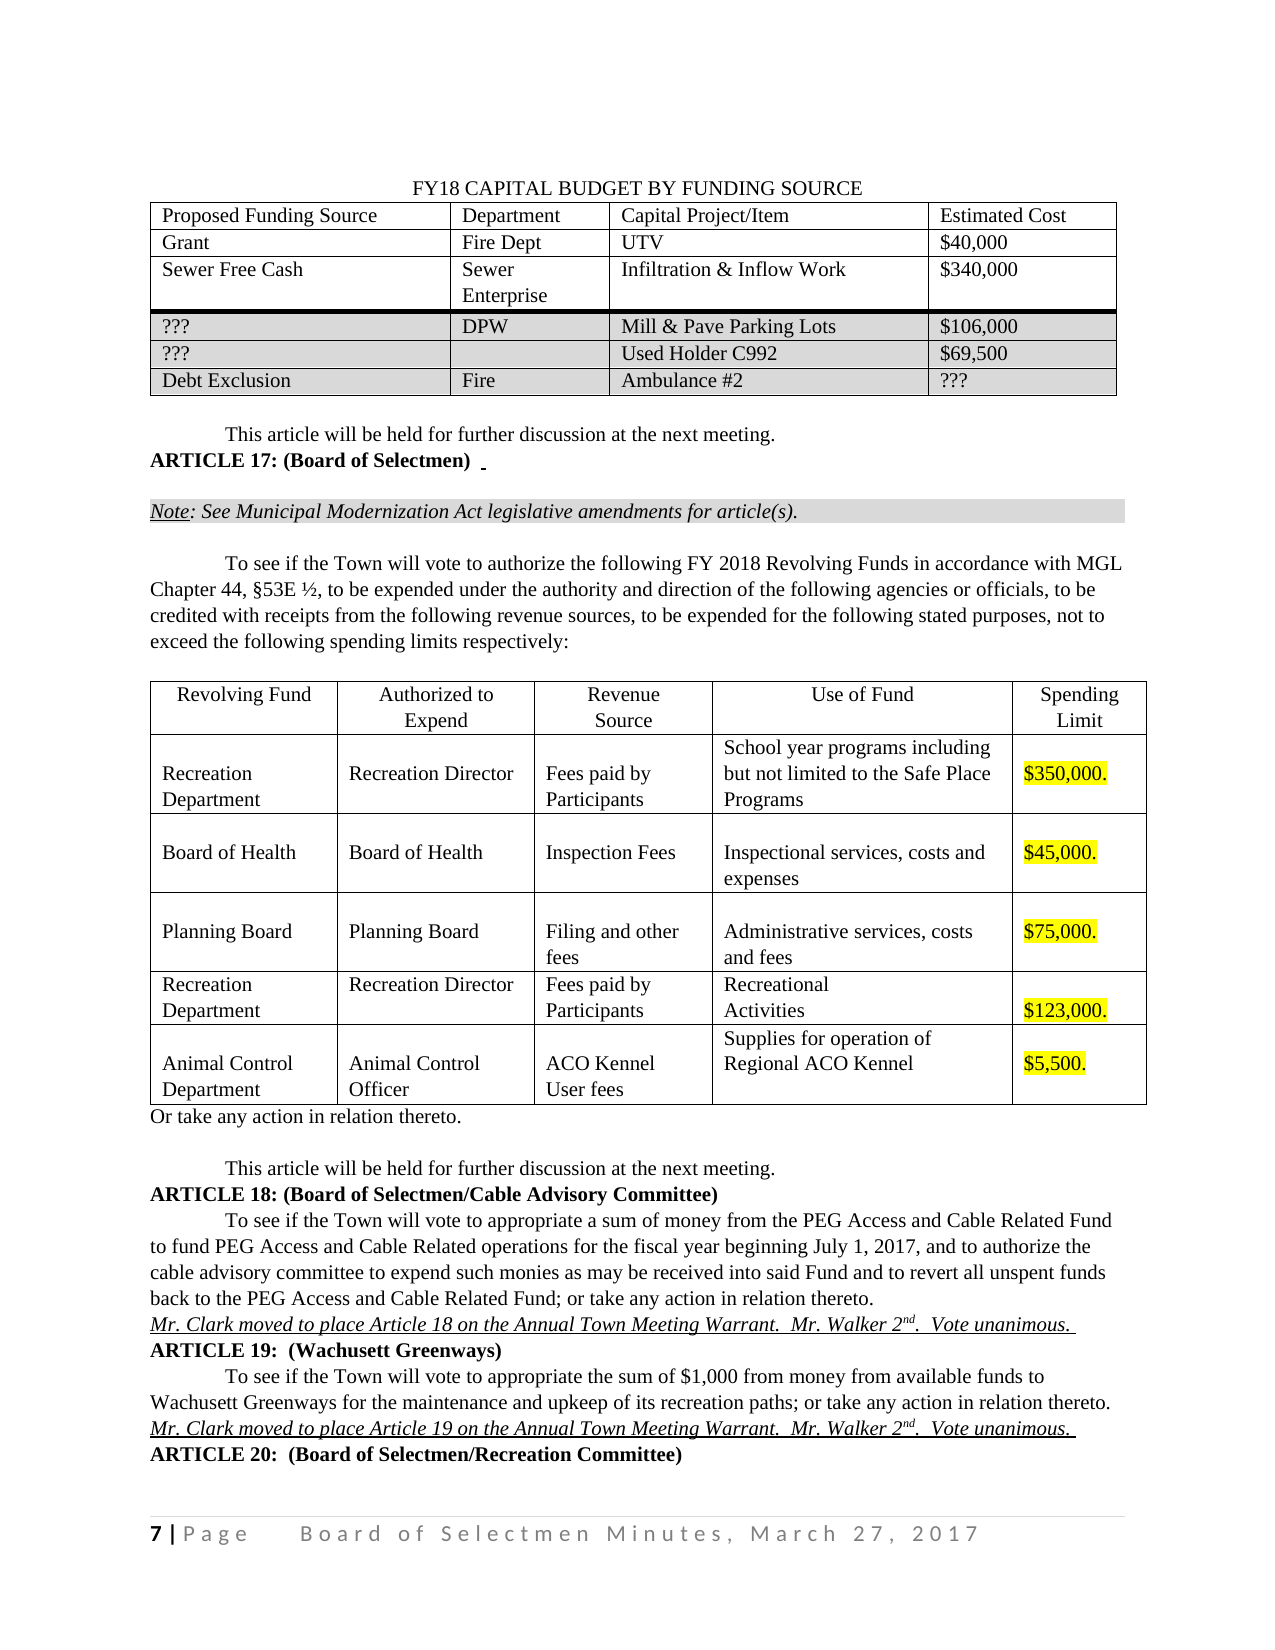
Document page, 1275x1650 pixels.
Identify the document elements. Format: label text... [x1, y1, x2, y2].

table_cell Debt Exclusion [151, 369, 450, 394]
table_cell Fire [451, 369, 609, 394]
table_cell Inspectional services, costs and expenses [713, 814, 1012, 892]
table_cell $5,500. [1013, 1025, 1146, 1103]
table_cell $350,000. [1013, 735, 1146, 813]
table_cell Board of Health [151, 814, 337, 892]
table_cell Administrative services, costs and fees [713, 893, 1012, 971]
table_cell ??? [151, 341, 450, 367]
text To see if the Town will vote to authorize the following FY 2018 Revolving Funds in accordance with MGL Chapter 44, §53E ½, to be expended under the authority and direction of the following agencies or officials, to be credited with receipts from the following revenue sources, to be expended for the following stated purposes, not to exceed the following spending limits respectively: [150, 551, 1125, 653]
table_header Spending Limit [1013, 682, 1146, 734]
table_cell Recreation Director [338, 735, 534, 813]
table_header Capital Project/Item [610, 203, 928, 229]
table_cell Recreation Department [151, 972, 337, 1024]
table_cell Recreational Activities [713, 972, 1012, 1024]
text Or take any action in relation thereto. [150, 1105, 1125, 1128]
text Mr. Clark moved to place Article 19 on the Annual Town Meeting Warrant. Mr. Walker 2nd. Vote unanimous. [150, 1416, 1125, 1440]
table_cell $106,000 [929, 314, 1116, 340]
table_cell ACO Kennel User fees [535, 1025, 712, 1103]
table_header Estimated Cost [929, 203, 1116, 229]
table_cell [451, 341, 609, 367]
table_cell Recreation Director [338, 972, 534, 1024]
table_cell ??? [929, 369, 1116, 394]
table_cell $340,000 [929, 257, 1116, 309]
table_cell Inspection Fees [535, 814, 712, 892]
table_header Revenue Source [535, 682, 712, 734]
table_cell Fees paid by Participants [535, 972, 712, 1024]
text FY18 CAPITAL BUDGET BY FUNDING SOURCE [150, 176, 1125, 200]
text Note: See Municipal Modernization Act legislative amendments for article(s). [150, 499, 1125, 523]
text To see if the Town will vote to appropriate a sum of money from the PEG Access and Cable Related Fund to fund PEG Access and Cable Related operations for the fiscal year beginning July 1, 2017, and to authorize the cable advisory committee to expend such monies as may be received into said Fund and to revert all unspent funds back to the PEG Access and Cable Related Fund; or take any action in relation thereto. [150, 1208, 1125, 1310]
table_cell Fire Dept [451, 230, 609, 256]
table_cell ??? [151, 314, 450, 340]
table_cell Sewer Enterprise [451, 257, 609, 309]
text Mr. Clark moved to place Article 18 on the Annual Town Meeting Warrant. Mr. Walker 2nd. Vote unanimous. [150, 1312, 1125, 1336]
table_cell School year programs including but not limited to the Safe Place Programs [713, 735, 1012, 813]
table_cell Fees paid by Participants [535, 735, 712, 813]
table_cell Filing and other fees [535, 893, 712, 971]
table_cell Recreation Department [151, 735, 337, 813]
table_header Proposed Funding Source [151, 203, 450, 229]
table_cell $40,000 [929, 230, 1116, 256]
table_cell $123,000. [1013, 972, 1146, 1024]
text ARTICLE 20: (Board of Selectmen/Recreation Committee) [150, 1442, 1125, 1466]
text ARTICLE 17: (Board of Selectmen) [150, 447, 1125, 472]
table_cell Board of Health [338, 814, 534, 892]
table_header Department [451, 203, 609, 229]
table_cell Supplies for operation of Regional ACO Kennel [713, 1025, 1012, 1103]
text ARTICLE 18: (Board of Selectmen/Cable Advisory Committee) [150, 1182, 1125, 1206]
table_cell DPW [451, 314, 609, 340]
text This article will be held for further discussion at the next meeting. [150, 1156, 1125, 1180]
table_cell Used Holder C992 [610, 341, 928, 367]
table_header Use of Fund [713, 682, 1012, 734]
table_header Authorized to Expend [338, 682, 534, 734]
table_cell Grant [151, 230, 450, 256]
table_cell Animal Control Officer [338, 1025, 534, 1103]
text To see if the Town will vote to appropriate the sum of $1,000 from money from available funds to Wachusett Greenways for the maintenance and upkeep of its recreation paths; or take any action in relation thereto. [150, 1364, 1125, 1414]
table_cell $69,500 [929, 341, 1116, 367]
table_cell $75,000. [1013, 893, 1146, 971]
table_cell UTV [610, 230, 928, 256]
table_cell Mill & Pave Parking Lots [610, 314, 928, 340]
text This article will be held for further discussion at the next meeting. [150, 422, 1125, 446]
table_cell Infiltration & Inflow Work [610, 257, 928, 309]
table_cell Ambulance #2 [610, 369, 928, 394]
table_cell Sewer Free Cash [151, 257, 450, 309]
table_cell Animal Control Department [151, 1025, 337, 1103]
text ARTICLE 19: (Wachusett Greenways) [150, 1338, 1125, 1362]
table_cell Planning Board [338, 893, 534, 971]
table_cell Planning Board [151, 893, 337, 971]
table_header Revolving Fund [151, 682, 337, 734]
table_cell $45,000. [1013, 814, 1146, 892]
